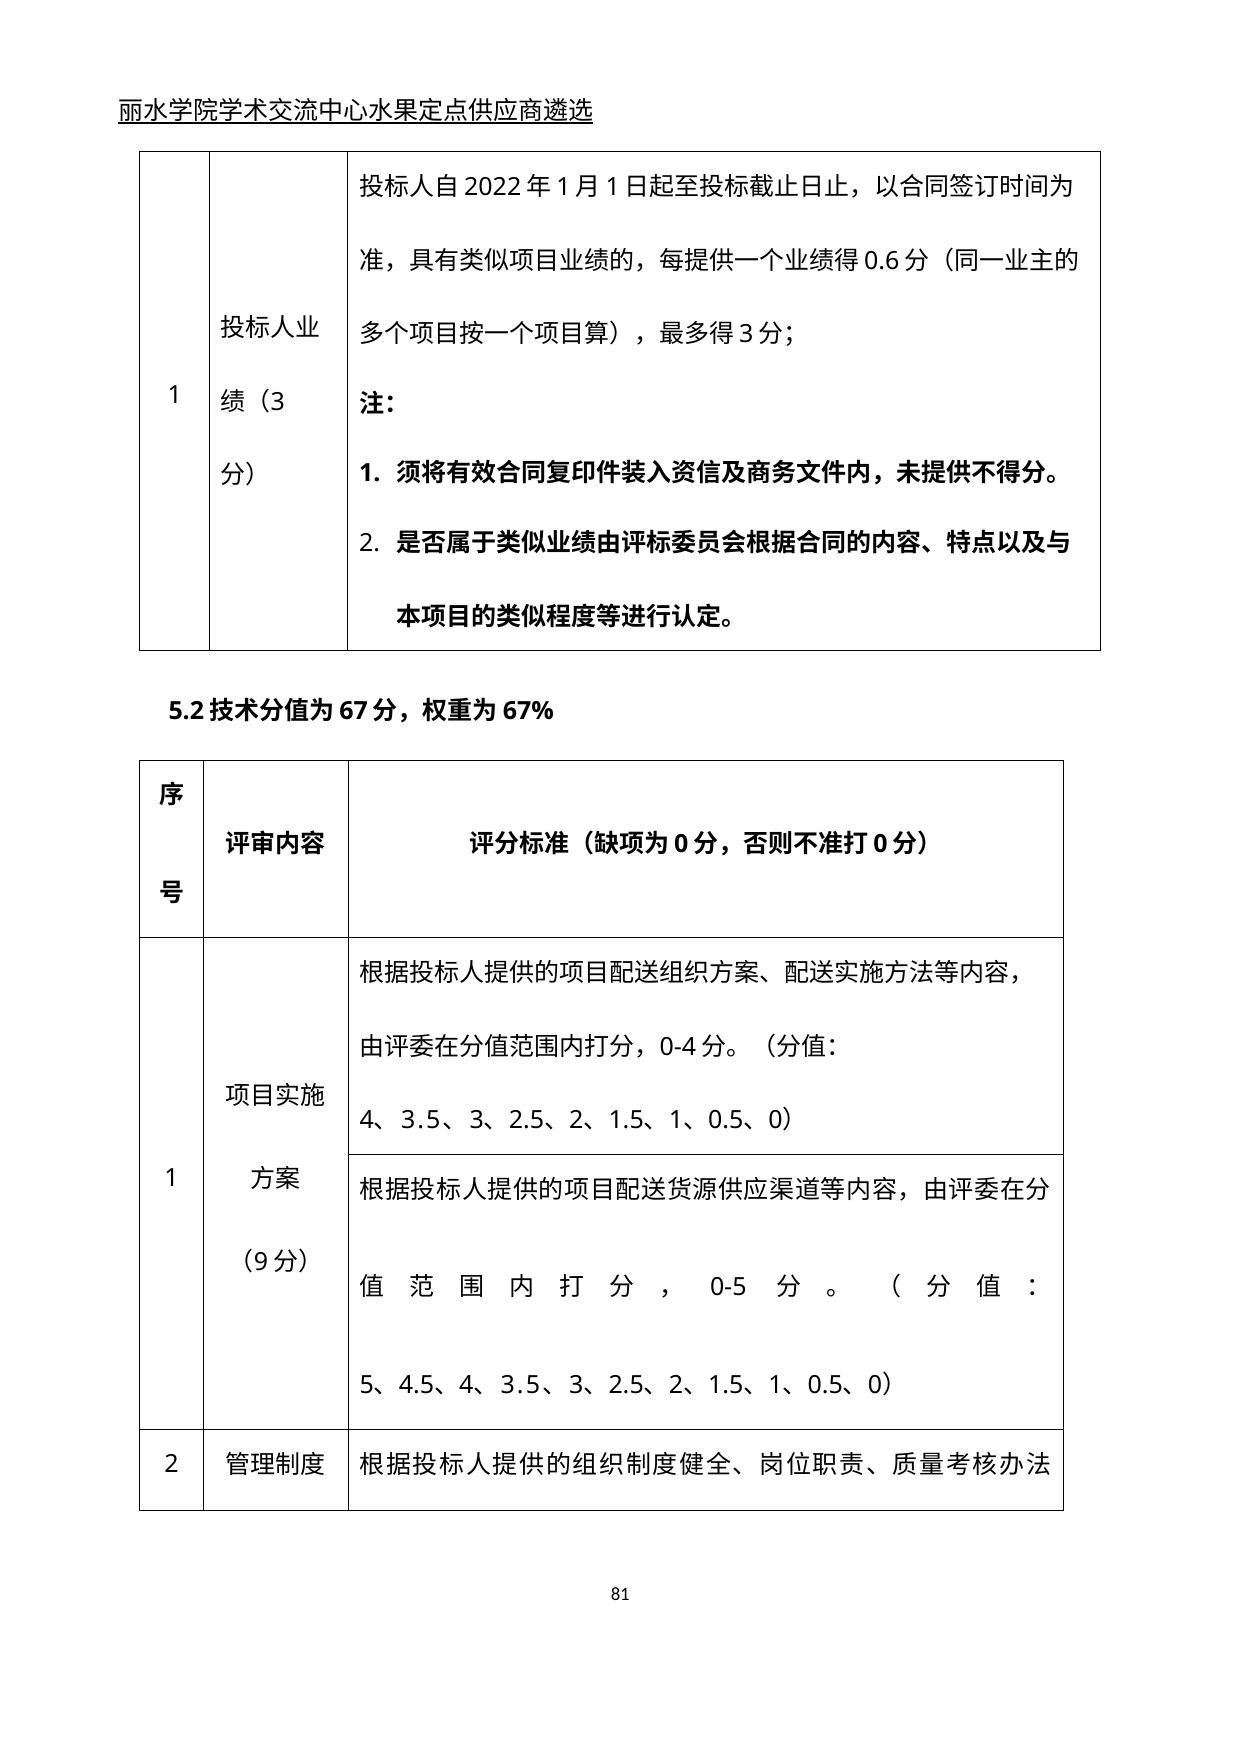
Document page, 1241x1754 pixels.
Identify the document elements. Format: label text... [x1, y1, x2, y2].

table_header 评审内容 [204, 761, 348, 937]
table_header 评分标准（缺项为0分，否则不准打0分） [349, 761, 1063, 937]
table_cell 根据投标人提供的项目配送货源供应渠道等内容，由评委在分值范围内打分，0-5分。（分值：5、4.5、4、3.5、3、2.5、2、1.5、1、0.5、0） [349, 1155, 1063, 1429]
table_cell 项目实施 方案 （9分） [204, 938, 348, 1429]
table_cell 管理制度 （4分） [204, 1430, 348, 1509]
table_cell 根据投标人提供的项目配送组织方案、配送实施方法等内容，由评委在分值范围内打分，0-4分。（分值：4、3.5、3、2.5、2、1.5、1、0.5、0） [349, 938, 1063, 1154]
table_cell 投标人业绩（3分） [210, 152, 347, 650]
table_cell 1 [140, 938, 203, 1429]
table_header 序号 [140, 761, 203, 937]
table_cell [349, 1430, 1063, 1509]
table_cell 2 [140, 1430, 203, 1509]
text 5.2技术分值为67分，权重为67% [118, 676, 1122, 741]
table_cell 1 [140, 152, 209, 650]
table_cell 投标人自2022年1月1日起至投标截止日止，以合同签订时间为准，具有类似项目业绩的，每提供一个业绩得0.6分（同一业主的多个项目按一个项目算），最多得3分； 注： 须将有效合同复印件装入资信及商务文件内，未提供不得分。 是否属于类似业绩由评标委员会根据合同的内容、特点以及与本项目的类似程度等进行认定。 [348, 152, 1100, 650]
